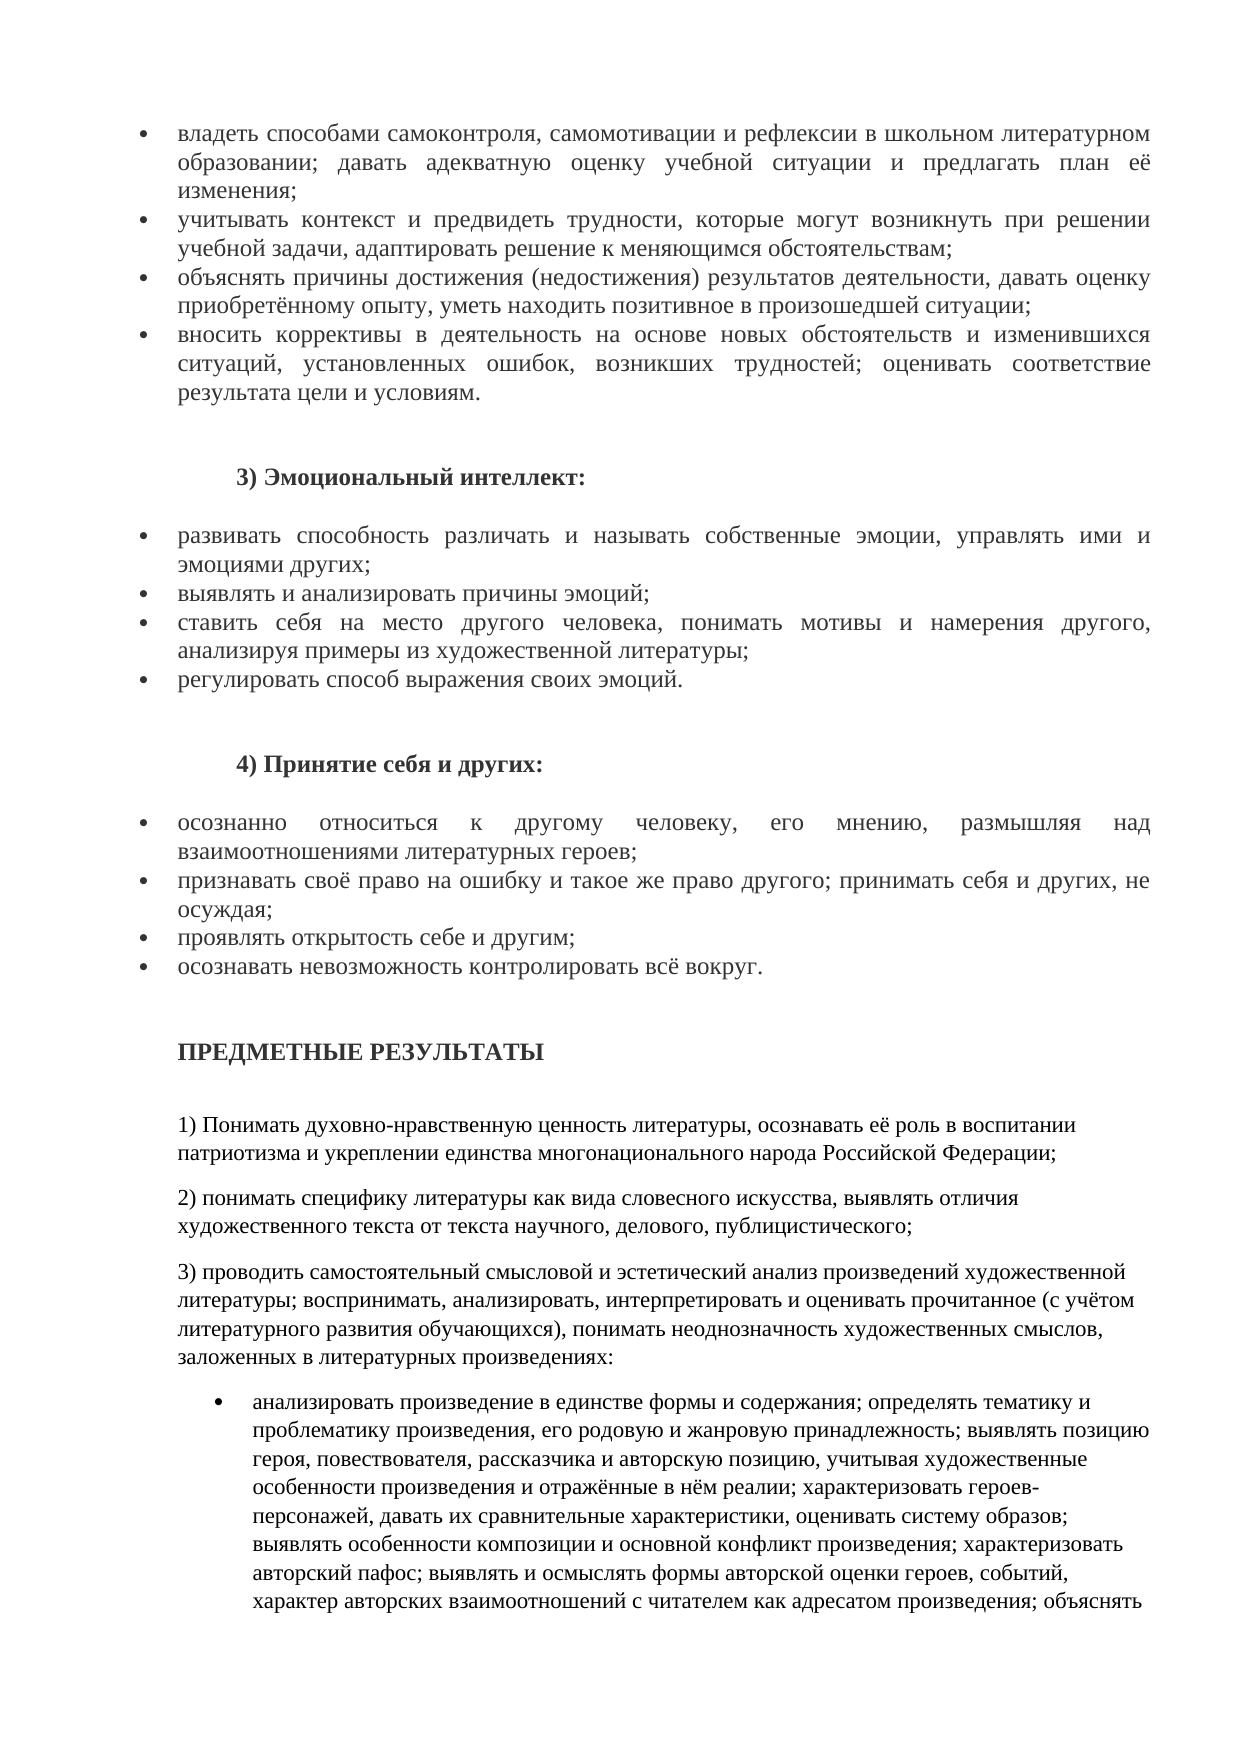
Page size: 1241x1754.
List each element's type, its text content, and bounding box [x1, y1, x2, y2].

list ставить себя на место другого человека, понимать мотивы и намерения другого, анализируя примеры из художественной литературы; [140, 607, 1152, 664]
list развивать способность различать и называть собственные эмоции, управлять ими и эмоциями других; [140, 520, 1152, 578]
list владеть способами самоконтроля, самомотивации и рефлексии в школьном литературном образовании; давать адекватную оценку учебной ситуации и предлагать план её изменения; [140, 118, 1152, 204]
list учитывать контекст и предвидеть трудности, которые могут возникнуть при решении учебной задачи, адаптировать решение к меняющимся обстоятельствам; [140, 204, 1152, 262]
list признавать своё право на ошибку и такое же право другого; принимать себя и других, не осуждая; [140, 865, 1152, 922]
text 3) Эмоциональный интеллект: [177, 462, 1152, 491]
list проявлять открытость себе и другим; [140, 922, 1152, 951]
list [215, 1388, 1152, 1613]
list вносить коррективы в деятельность на основе новых обстоятельств и изменившихся ситуаций, установленных ошибок, возникших трудностей; оценивать соответствие результата цели и условиям. [140, 319, 1152, 406]
text ПРЕДМЕТНЫЕ РЕЗУЛЬТАТЫ [177, 1037, 1152, 1066]
list объяснять причины достижения (недостижения) результатов деятельности, давать оценку приобретённому опыту, уметь находить позитивное в произошедшей ситуации; [140, 262, 1152, 319]
list осознавать невозможность контролировать всё вокруг. [140, 951, 1152, 980]
list регулировать способ выражения своих эмоций. [140, 664, 1152, 693]
text 1) Понимать духовно-нравственную ценность литературы, осознавать её роль в воспитании патриотизма и укреплении единства многонационального народа Российской Федерации; [177, 1111, 1152, 1165]
text 4) Принятие себя и других: [177, 749, 1152, 778]
text 3) проводить самостоятельный смысловой и эстетический анализ произведений художественной литературы; воспринимать, анализировать, интерпретировать и оценивать прочитанное (с учётом литературного развития обучающихся), понимать неоднозначность художественных смыслов, заложенных в литературных произведениях: [177, 1258, 1152, 1369]
list выявлять и анализировать причины эмоций; [140, 578, 1152, 607]
list осознанно относиться к другому человеку, его мнению, размышляя над взаимоотношениями литературных героев; [140, 807, 1152, 865]
text 2) понимать специфику литературы как вида словесного искусства, выявлять отличия художественного текста от текста научного, делового, публицистического; [177, 1184, 1152, 1239]
